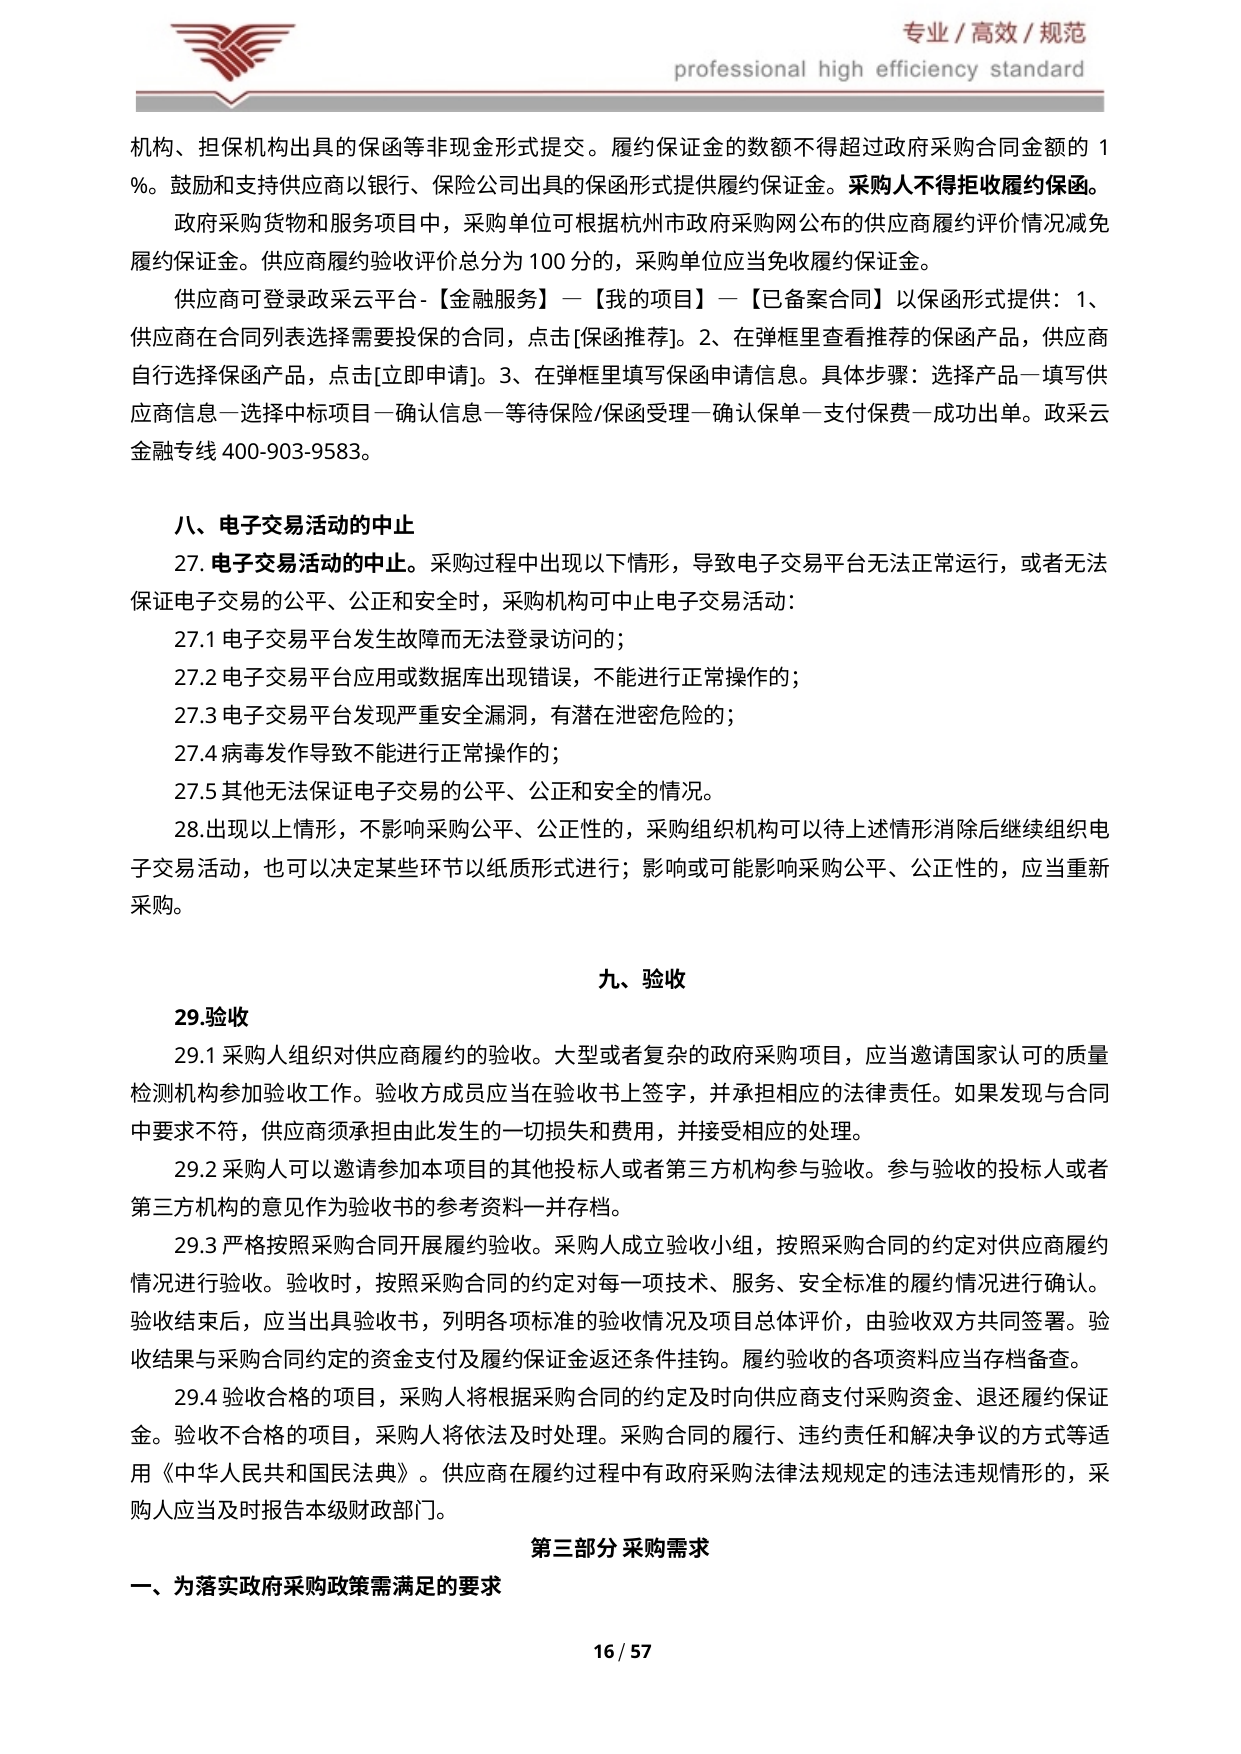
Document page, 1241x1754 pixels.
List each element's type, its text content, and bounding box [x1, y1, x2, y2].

text 27. 电子交易活动的中止。采购过程中出现以下情形，导致电子交易平台无法正常运行，或者无法保证电子交易的公平、公正和安全时，采购机构可中止电子交易活动： [130, 546, 1110, 616]
text 27.2电子交易平台应用或数据库出现错误，不能进行正常操作的； [130, 660, 1110, 692]
text 29.2采购人可以邀请参加本项目的其他投标人或者第三方机构参与验收。参与验收的投标人或者第三方机构的意见作为验收书的参考资料一并存档。 [130, 1152, 1110, 1222]
text 27.1电子交易平台发生故障而无法登录访问的； [130, 622, 1110, 654]
text 29.3严格按照采购合同开展履约验收。采购人成立验收小组，按照采购合同的约定对供应商履约情况进行验收。验收时，按照采购合同的约定对每一项技术、服务、安全标准的履约情况进行确认。验收结束后，应当出具验收书，列明各项标准的验收情况及项目总体评价，由验收双方共同签署。验收结果与采购合同约定的资金支付及履约保证金返还条件挂钩。履约验收的各项资料应当存档备查。 [130, 1228, 1110, 1373]
text 29.4验收合格的项目，采购人将根据采购合同的约定及时向供应商支付采购资金、退还履约保证金。验收不合格的项目，采购人将依法及时处理。采购合同的履行、违约责任和解决争议的方式等适用《中华人民共和国民法典》。供应商在履约过程中有政府采购法律法规规定的违法违规情形的，采购人应当及时报告本级财政部门。 [130, 1380, 1110, 1525]
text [130, 130, 1110, 200]
picture [135, 0, 1105, 112]
text 政府采购货物和服务项目中，采购单位可根据杭州市政府采购网公布的供应商履约评价情况减免履约保证金。供应商履约验收评价总分为100分的，采购单位应当免收履约保证金。 [130, 206, 1110, 276]
text 九、验收 [130, 962, 1110, 994]
text 29.1采购人组织对供应商履约的验收。大型或者复杂的政府采购项目，应当邀请国家认可的质量检测机构参加验收工作。验收方成员应当在验收书上签字，并承担相应的法律责任。如果发现与合同中要求不符，供应商须承担由此发生的一切损失和费用，并接受相应的处理。 [130, 1038, 1110, 1146]
text 27.5其他无法保证电子交易的公平、公正和安全的情况。 [130, 774, 1110, 806]
text 27.4病毒发作导致不能进行正常操作的； [130, 736, 1110, 768]
text 一、为落实政府采购政策需满足的要求 [130, 1569, 1110, 1601]
text 28.出现以上情形，不影响采购公平、公正性的，采购组织机构可以待上述情形消除后继续组织电子交易活动，也可以决定某些环节以纸质形式进行；影响或可能影响采购公平、公正性的，应当重新采购。 [130, 812, 1110, 920]
text 27.3电子交易平台发现严重安全漏洞，有潜在泄密危险的； [130, 698, 1110, 730]
text 八、电子交易活动的中止 [130, 508, 1110, 540]
text 供应商可登录政采云平台-【金融服务】—【我的项目】—【已备案合同】以保函形式提供：1、供应商在合同列表选择需要投保的合同，点击[保函推荐]。2、在弹框里查看推荐的保函产品，供应商自行选择保函产品，点击[立即申请]。3、在弹框里填写保函申请信息。具体步骤：选择产品—填写供应商信息—选择中标项目—确认信息—等待保险/保函受理—确认保单—支付保费—成功出单。政采云金融专线400-903-9583。 [130, 282, 1110, 466]
text 第三部分 采购需求 [130, 1531, 1110, 1563]
text 29.验收 [130, 1000, 1110, 1032]
